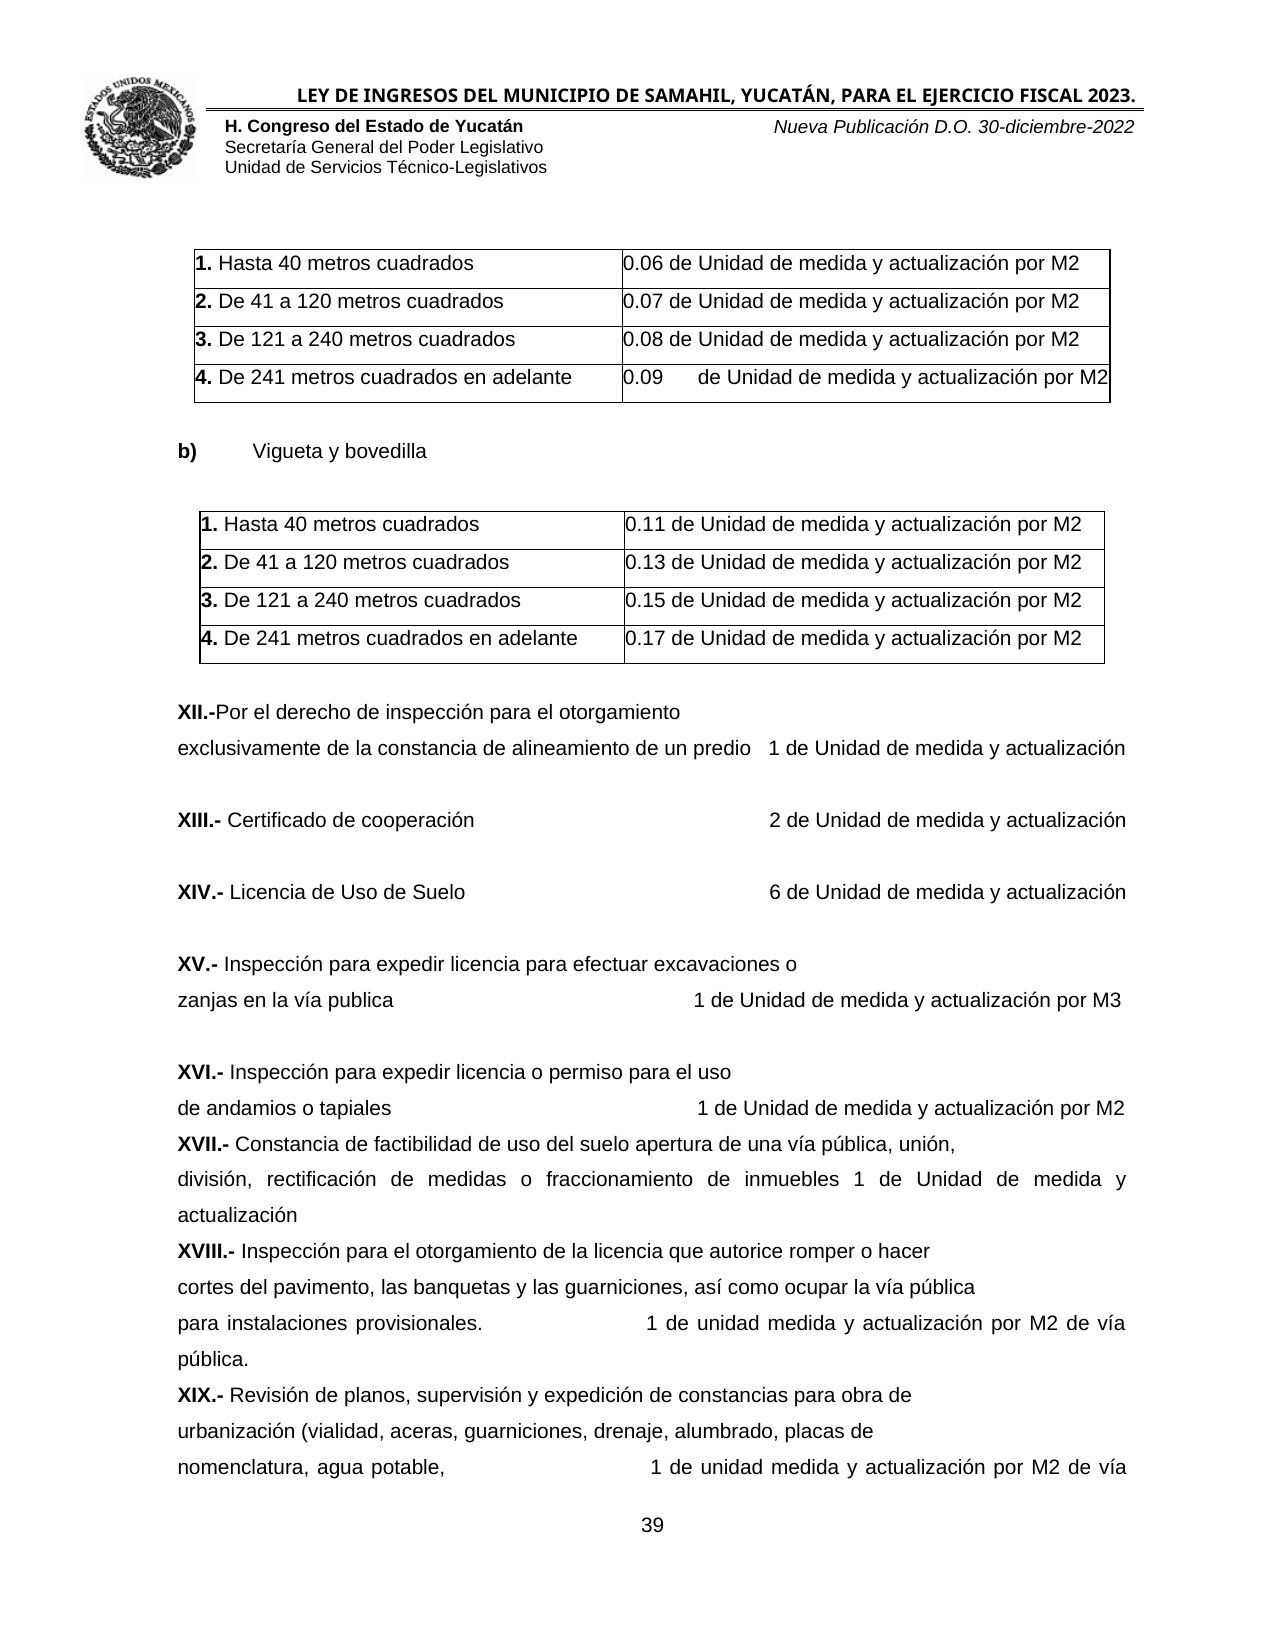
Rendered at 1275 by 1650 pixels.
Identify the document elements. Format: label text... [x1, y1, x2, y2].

table_cell 2. De 41 a 120 metros cuadrados [201, 550, 624, 587]
text XV.- Inspección para expedir licencia para efectuar excavaciones o [177, 952, 1127, 976]
text urbanización (vialidad, aceras, guarniciones, drenaje, alumbrado, placas de [177, 1419, 1127, 1443]
table_cell 0.13 de Unidad de medida y actualización por M2 [625, 550, 1104, 587]
table_cell 2. De 41 a 120 metros cuadrados [195, 289, 622, 326]
table_cell 0.08 de Unidad de medida y actualización por M2 [623, 327, 1109, 364]
text para instalaciones provisionales. 1 de unidad medida y actualización por M2 de vía pública. [177, 1311, 1127, 1371]
table_cell 4. De 241 metros cuadrados en adelante [201, 626, 624, 663]
table_header 1. Hasta 40 metros cuadrados [195, 250, 622, 287]
list Vigueta y bovedilla [177, 439, 1127, 463]
table_cell 3. De 121 a 240 metros cuadrados [201, 588, 624, 625]
text cortes del pavimento, las banquetas y las guarniciones, así como ocupar la vía pública [177, 1275, 1127, 1299]
text exclusivamente de la constancia de alineamiento de un predio 1 de Unidad de medida y actualización [177, 736, 1127, 760]
text XVII.- Constancia de factibilidad de uso del suelo apertura de una vía pública, unión, [177, 1131, 1127, 1155]
text zanjas en la vía publica 1 de Unidad de medida y actualización por M3 [177, 988, 1127, 1012]
text XVI.- Inspección para expedir licencia o permiso para el uso [177, 1059, 1127, 1083]
text XVIII.- Inspección para el otorgamiento de la licencia que autorice romper o hacer [177, 1239, 1127, 1263]
text XII.-Por el derecho de inspección para el otorgamiento [177, 700, 1127, 724]
table_header 1. Hasta 40 metros cuadrados [201, 512, 624, 549]
table_cell de Unidad de medida y actualización por M2 [623, 365, 1109, 402]
text de andamios o tapiales 1 de Unidad de medida y actualización por M2 [177, 1095, 1127, 1119]
text XIX.- Revisión de planos, supervisión y expedición de constancias para obra de [177, 1383, 1127, 1407]
table_cell 0.17 de Unidad de medida y actualización por M2 [625, 626, 1104, 663]
table_header 0.06 de Unidad de medida y actualización por M2 [623, 250, 1109, 287]
table_cell 0.07 de Unidad de medida y actualización por M2 [623, 289, 1109, 326]
text división, rectificación de medidas o fraccionamiento de inmuebles 1 de Unidad de medida y actualización [177, 1167, 1127, 1227]
table_cell 0.15 de Unidad de medida y actualización por M2 [625, 588, 1104, 625]
text XIV.- Licencia de Uso de Suelo 6 de Unidad de medida y actualización [177, 880, 1127, 904]
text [177, 1455, 1127, 1479]
table_header 0.11 de Unidad de medida y actualización por M2 [625, 512, 1104, 549]
text XIII.- Certificado de cooperación 2 de Unidad de medida y actualización [177, 808, 1127, 832]
table_cell 3. De 121 a 240 metros cuadrados [195, 327, 622, 364]
table_cell 4. De 241 metros cuadrados en adelante [195, 365, 622, 402]
